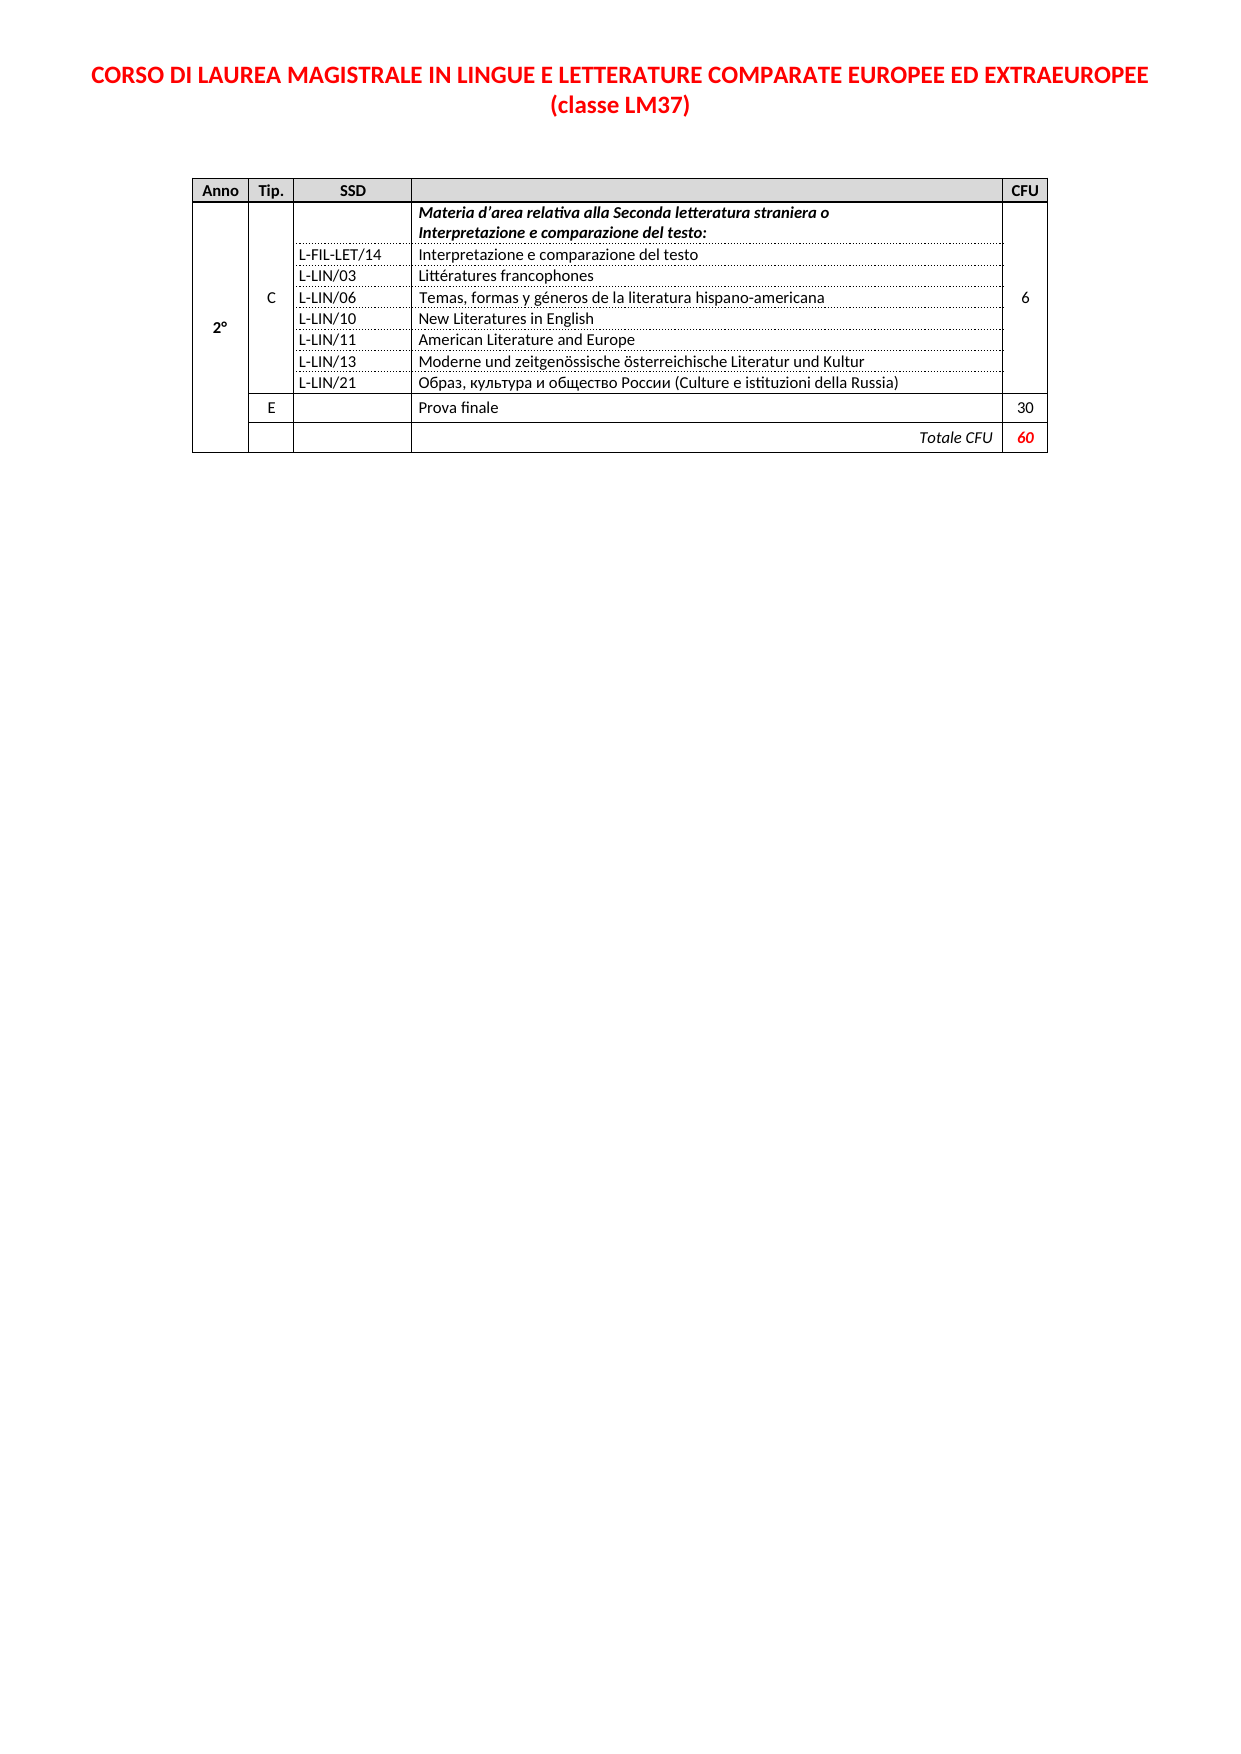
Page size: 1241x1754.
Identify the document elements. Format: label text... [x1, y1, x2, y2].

table_cell L-LIN/13 [294, 350, 411, 371]
table_header Tip. [249, 179, 293, 201]
table_cell Materia d’area relativa alla Seconda letteratura straniera o Interpretazione e comparazione del testo: [412, 203, 1002, 243]
table_cell American Literature and Europe [412, 329, 1002, 350]
table_cell [249, 423, 293, 452]
table_cell E [249, 394, 293, 422]
table_header [412, 179, 1002, 201]
table_cell C [249, 203, 293, 393]
table_cell L-LIN/21 [294, 371, 411, 393]
table_cell Totale CFU [412, 423, 1002, 452]
table_cell New Literatures in English [412, 307, 1002, 328]
table_cell [294, 203, 411, 243]
table_cell 2° [193, 203, 248, 452]
table_header SSD [294, 179, 411, 201]
table_cell Interpretazione e comparazione del testo [412, 243, 1002, 264]
table_cell Temas, formas y géneros de la literatura hispano-americana [412, 286, 1002, 307]
table_cell L-LIN/10 [294, 307, 411, 328]
table_cell L-LIN/11 [294, 329, 411, 350]
table_cell Littératures francophones [412, 265, 1002, 286]
table_cell L-FIL-LET/14 [294, 243, 411, 264]
table_cell 6 [1003, 203, 1047, 393]
table_header Anno [193, 179, 248, 201]
table_cell Образ, культура и общество России (Culture e istituzioni della Russia) [412, 371, 1002, 393]
table_header CFU [1003, 179, 1047, 201]
table_cell 60 [1003, 423, 1047, 452]
table_cell Moderne und zeitgenössische österreichische Literatur und Kultur [412, 350, 1002, 371]
table_cell [294, 423, 411, 452]
text CORSO DI LAUREA MAGISTRALE IN LINGUE E LETTERATURE COMPARATE EUROPEE ED EXTRAEUROPEE (classe LM37) [59, 59, 1181, 120]
table_cell Prova finale [412, 394, 1002, 422]
table_cell [294, 394, 411, 422]
table_cell 30 [1003, 394, 1047, 422]
table_cell L-LIN/06 [294, 286, 411, 307]
table_cell L-LIN/03 [294, 265, 411, 286]
